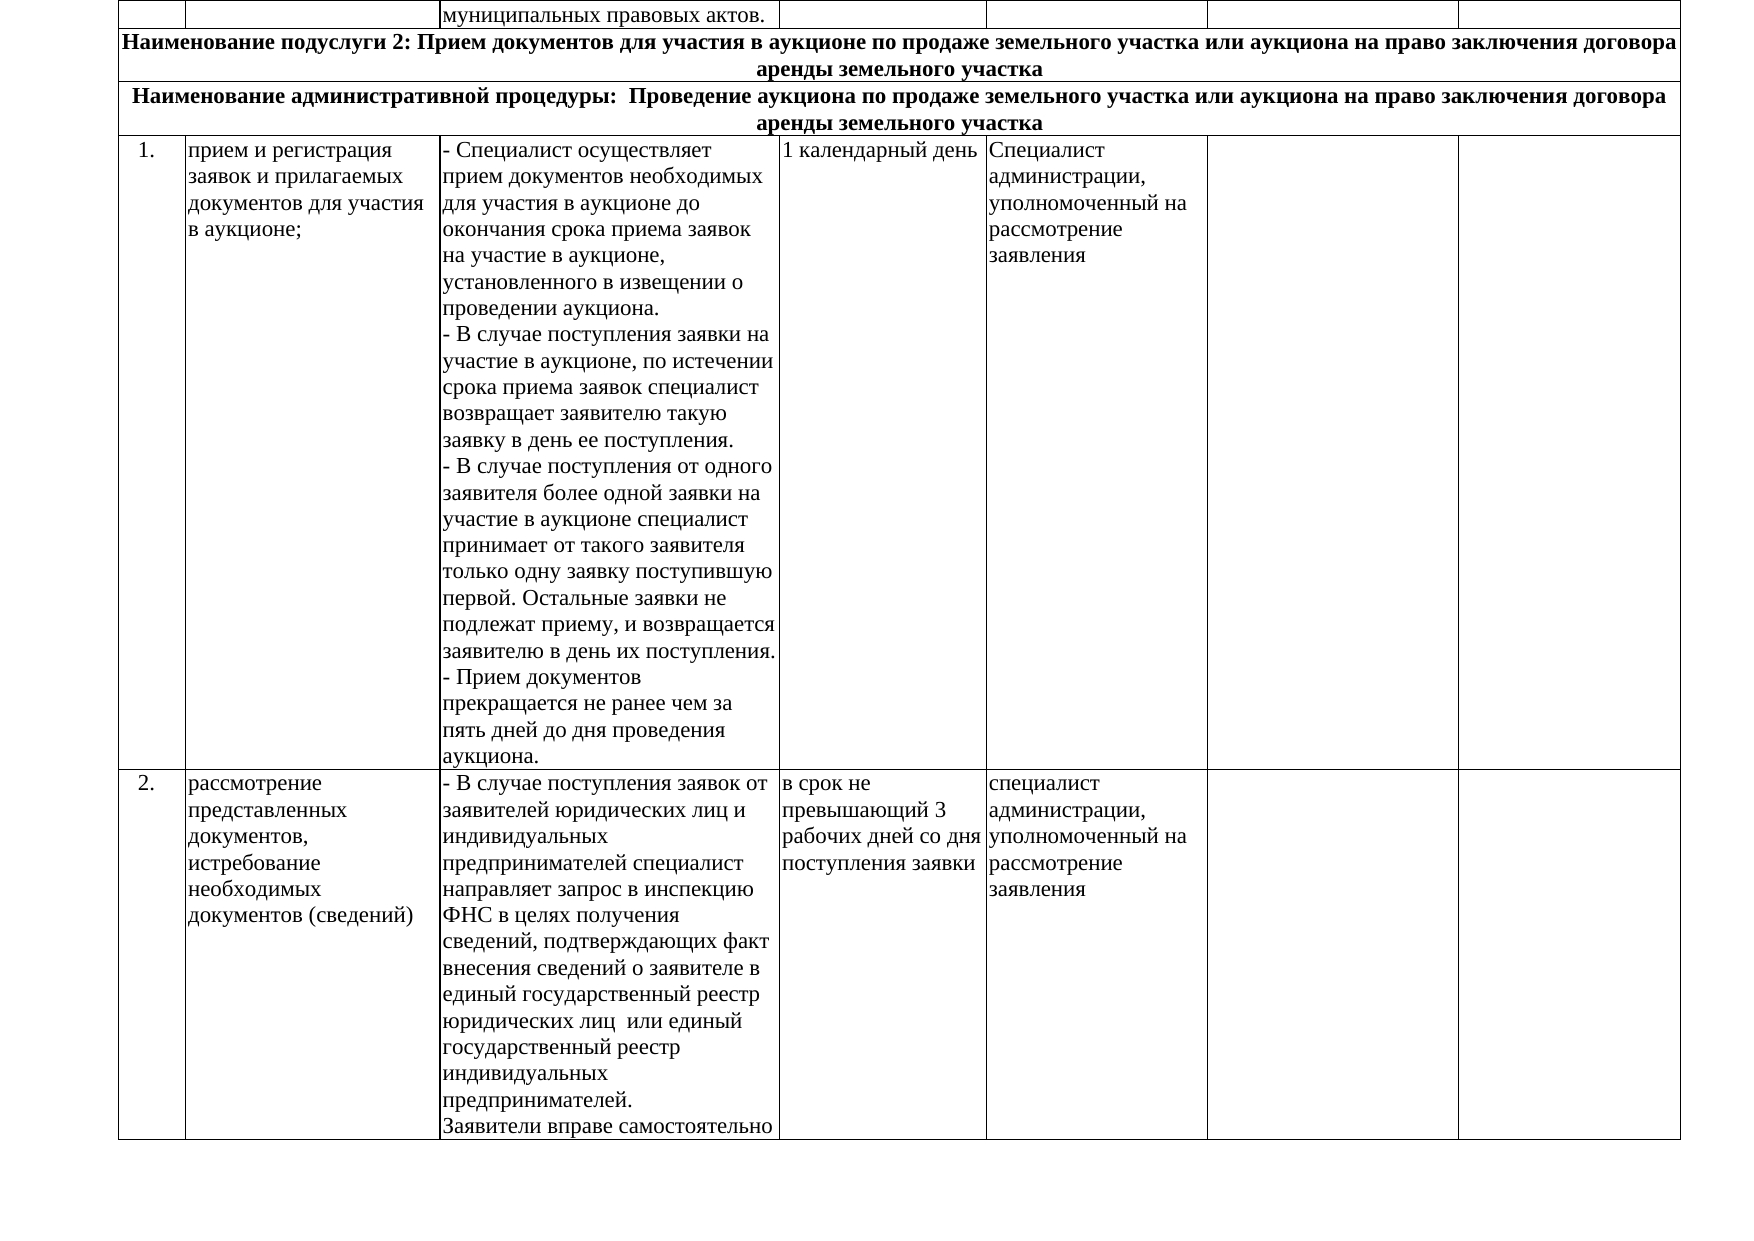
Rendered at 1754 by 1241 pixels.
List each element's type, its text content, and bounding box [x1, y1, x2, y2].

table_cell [780, 770, 986, 1138]
table_cell Специалист администрации, уполномоченный на рассмотрение заявления [987, 136, 1207, 768]
table_cell [1459, 136, 1680, 768]
table_cell [119, 1, 185, 27]
table_cell прием и регистрация заявок и прилагаемых документов для участия в аукционе; [186, 136, 439, 768]
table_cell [987, 1, 1207, 27]
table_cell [780, 1, 986, 27]
table_cell [1459, 1, 1680, 27]
table_cell - Специалист осуществляет прием документов необходимых для участия в аукционе до окончания срока приема заявок на участие в аукционе, установленного в извещении о проведении аукциона. - В случае поступления заявки на участие в аукционе, по истечении срока приема заявок специалист возвращает заявителю такую заявку в день ее поступления. - В случае поступления от одного заявителя более одной заявки на участие в аукционе специалист принимает от такого заявителя только одну заявку поступившую первой. Остальные заявки не подлежат приему, и возвращается заявителю в день их поступления. - Прием документов прекращается не ранее чем за пять дней до дня проведения аукциона. [441, 136, 779, 768]
table_cell [119, 136, 185, 768]
table_cell [1459, 770, 1680, 1138]
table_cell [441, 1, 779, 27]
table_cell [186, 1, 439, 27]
table_cell [1208, 1, 1458, 27]
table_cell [987, 770, 1207, 1138]
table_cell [441, 770, 779, 1138]
table_cell Наименование административной процедуры: Проведение аукциона по продаже земельного участка или аукциона на право заключения договора аренды земельного участка [119, 82, 1680, 135]
table_cell [1208, 136, 1458, 768]
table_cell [186, 770, 439, 1138]
table_cell [119, 770, 185, 1138]
table_cell [1208, 770, 1458, 1138]
table_cell Наименование подуслуги 2: Прием документов для участия в аукционе по продаже земельного участка или аукциона на право заключения договора аренды земельного участка [119, 29, 1680, 81]
table_cell 1 календарный день [780, 136, 986, 768]
